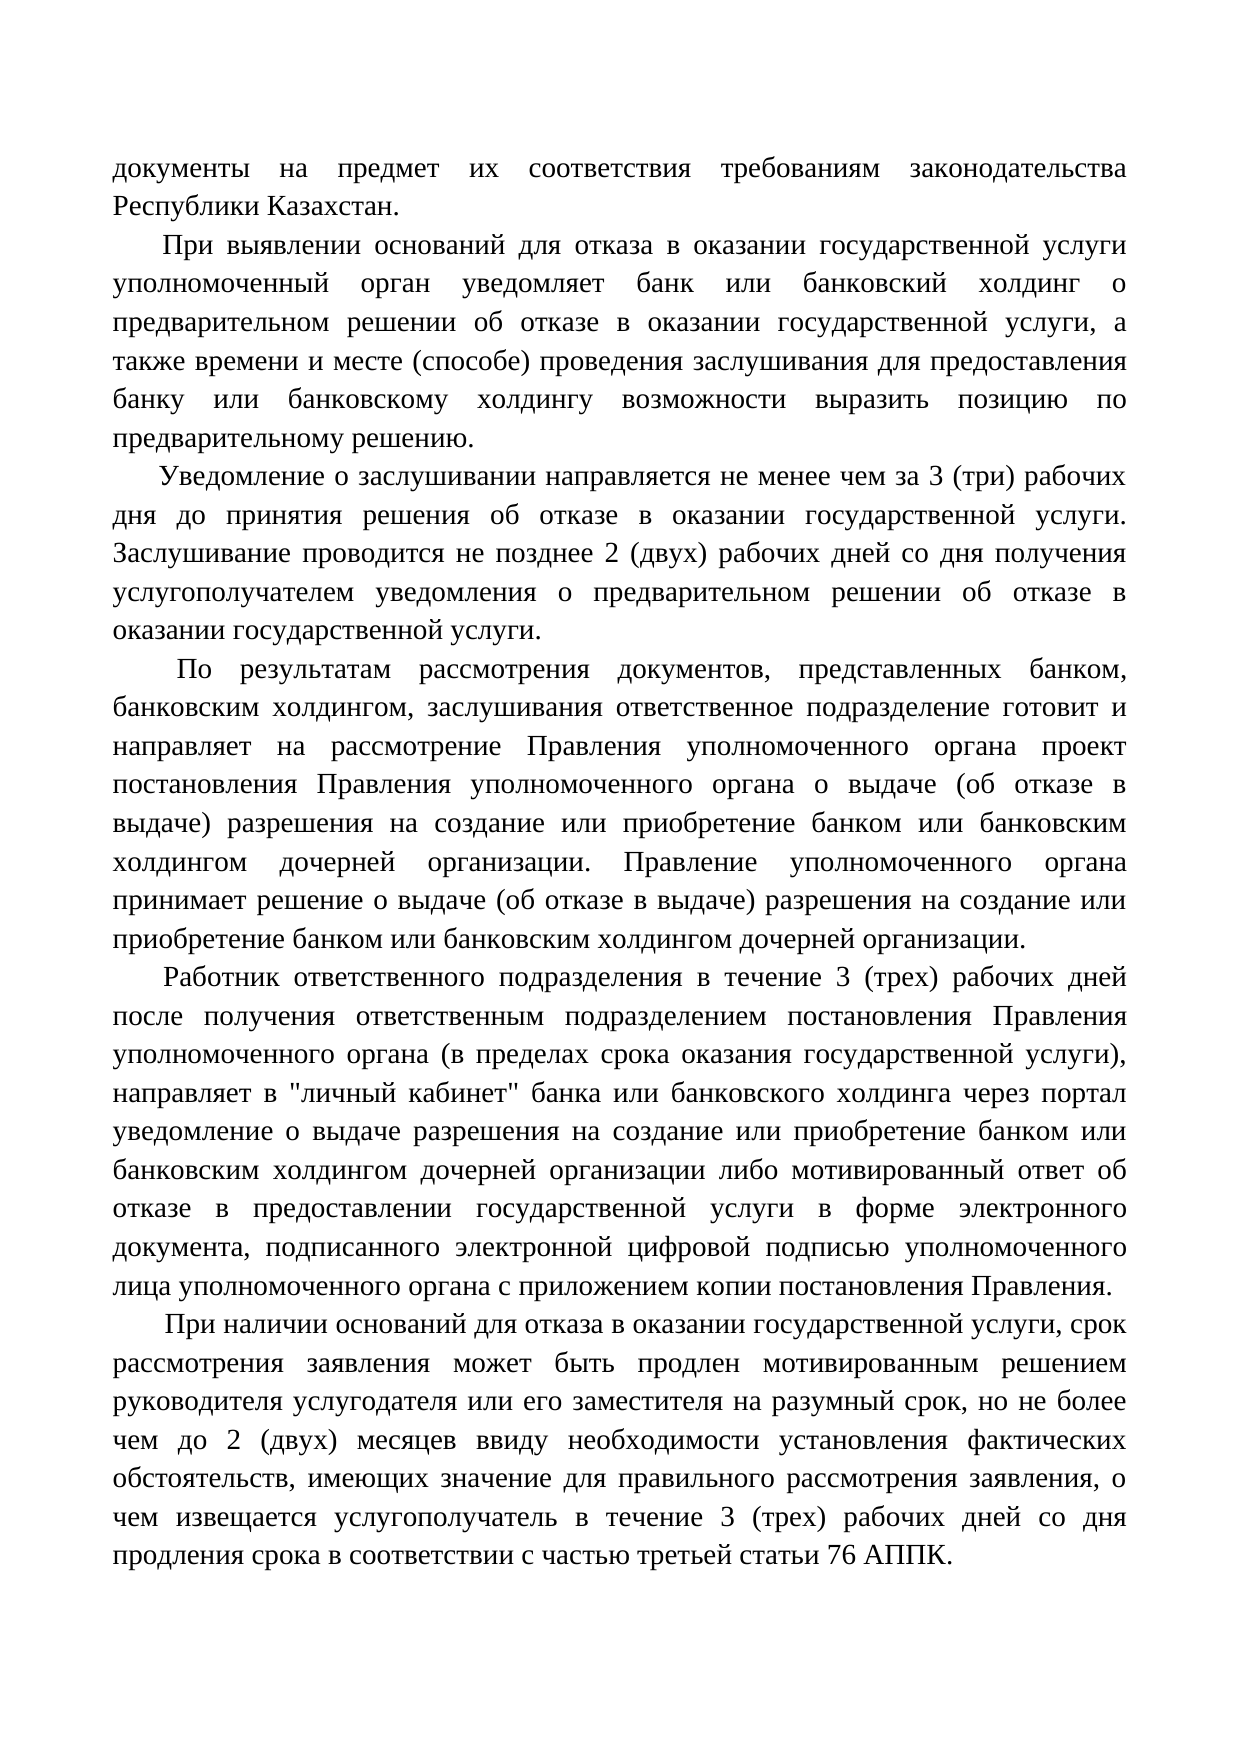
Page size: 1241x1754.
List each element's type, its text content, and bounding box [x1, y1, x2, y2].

text Уведомление о заслушивании направляется не менее чем за 3 (три) рабочих дня до принятия решения об отказе в оказании государственной услуги. Заслушивание проводится не позднее 2 (двух) рабочих дней со дня получения услугополучателем уведомления о предварительном решении об отказе в оказании государственной услуги. [112, 458, 1128, 646]
text Работник ответственного подразделения в течение 3 (трех) рабочих дней после получения ответственным подразделением постановления Правления уполномоченного органа (в пределах срока оказания государственной услуги), направляет в "личный кабинет" банка или банковского холдинга через портал уведомление о выдаче разрешения на создание или приобретение банком или банковским холдингом дочерней организации либо мотивированный ответ об отказе в предоставлении государственной услуги в форме электронного документа, подписанного электронной цифровой подписью уполномоченного лица уполномоченного органа с приложением копии постановления Правления. [112, 959, 1128, 1301]
text По результатам рассмотрения документов, представленных банком, банковским холдингом, заслушивания ответственное подразделение готовит и направляет на рассмотрение Правления уполномоченного органа проект постановления Правления уполномоченного органа о выдаче (об отказе в выдаче) разрешения на создание или приобретение банком или банковским холдингом дочерней организации. Правление уполномоченного органа принимает решение о выдаче (об отказе в выдаче) разрешения на создание или приобретение банком или банковским холдингом дочерней организации. [112, 651, 1128, 954]
text При выявлении оснований для отказа в оказании государственной услуги уполномоченный орган уведомляет банк или банковский холдинг о предварительном решении об отказе в оказании государственной услуги, а также времени и месте (способе) проведения заслушивания для предоставления банку или банковскому холдингу возможности выразить позицию по предварительному решению. [112, 227, 1128, 453]
text При наличии оснований для отказа в оказании государственной услуги, срок рассмотрения заявления может быть продлен мотивированным решением руководителя услугодателя или его заместителя на разумный срок, но не более чем до 2 (двух) месяцев ввиду необходимости установления фактических обстоятельств, имеющих значение для правильного рассмотрения заявления, о чем извещается услугополучатель в течение 3 (трех) рабочих дней со дня продления срока в соответствии с частью третьей статьи 76 АППК. [112, 1306, 1128, 1571]
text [112, 150, 1128, 222]
